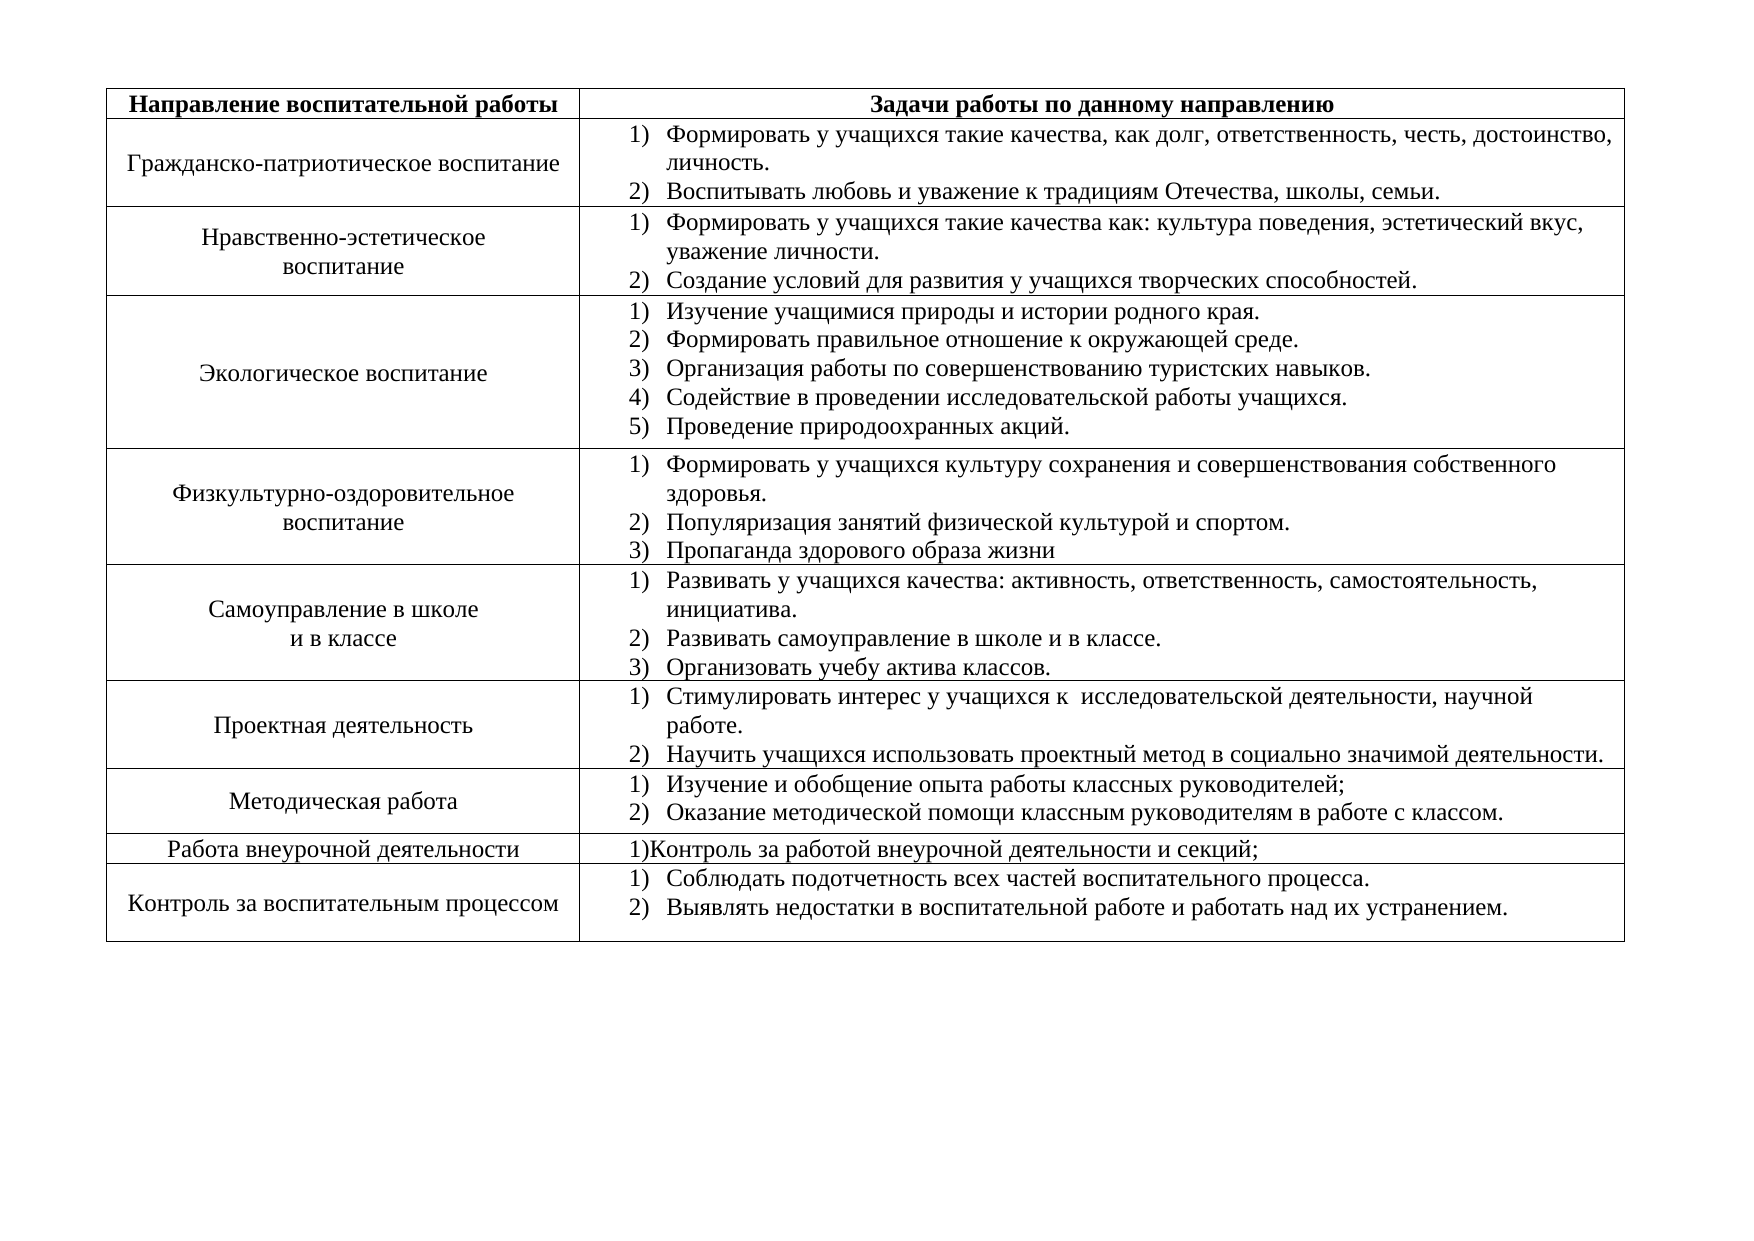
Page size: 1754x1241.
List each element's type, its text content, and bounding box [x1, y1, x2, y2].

table_cell Изучение и обобщение опыта работы классных руководителей; Оказание методической помощи классным руководителям в работе с классом. [580, 769, 1624, 833]
table_cell Экологическое воспитание [107, 296, 579, 448]
table_cell 1)Контроль за работой внеурочной деятельности и секций; [580, 834, 1624, 862]
table_cell Самоуправление в школе и в классе [107, 565, 579, 680]
table_cell Соблюдать подотчетность всех частей воспитательного процесса. Выявлять недостатки в воспитательной работе и работать над их устранением. [580, 864, 1624, 941]
table_cell Работа внеурочной деятельности [107, 834, 579, 862]
table_cell Контроль за воспитательным процессом [107, 864, 579, 941]
table_cell Физкультурно-оздоровительное воспитание [107, 449, 579, 564]
table_cell Проектная деятельность [107, 681, 579, 768]
table_cell Формировать у учащихся такие качества как: культура поведения, эстетический вкус, уважение личности. Создание условий для развития у учащихся творческих способностей. [580, 207, 1624, 295]
table_cell Гражданско-патриотическое воспитание [107, 119, 579, 206]
table_cell Изучение учащимися природы и истории родного края. Формировать правильное отношение к окружающей среде. Организация работы по совершенствованию туристских навыков. Содействие в проведении исследовательской работы учащихся. Проведение природоохранных акций. [580, 296, 1624, 448]
table_header Задачи работы по данному направлению [580, 89, 1624, 118]
table_cell Методическая работа [107, 769, 579, 833]
table_cell Стимулировать интерес у учащихся к исследовательской деятельности, научной работе. Научить учащихся использовать проектный метод в социально значимой деятельности. [580, 681, 1624, 768]
table_header Направление воспитательной работы [107, 89, 579, 118]
table_cell Формировать у учащихся такие качества, как долг, ответственность, честь, достоинство, личность. Воспитывать любовь и уважение к традициям Отечества, школы, семьи. [580, 119, 1624, 206]
table_cell Нравственно-эстетическое воспитание [107, 207, 579, 295]
table_cell Развивать у учащихся качества: активность, ответственность, самостоятельность, инициатива. Развивать самоуправление в школе и в классе. Организовать учебу актива классов. [580, 565, 1624, 680]
table_cell Формировать у учащихся культуру сохранения и совершенствования собственного здоровья. Популяризация занятий физической культурой и спортом. Пропаганда здорового образа жизни [580, 449, 1624, 564]
